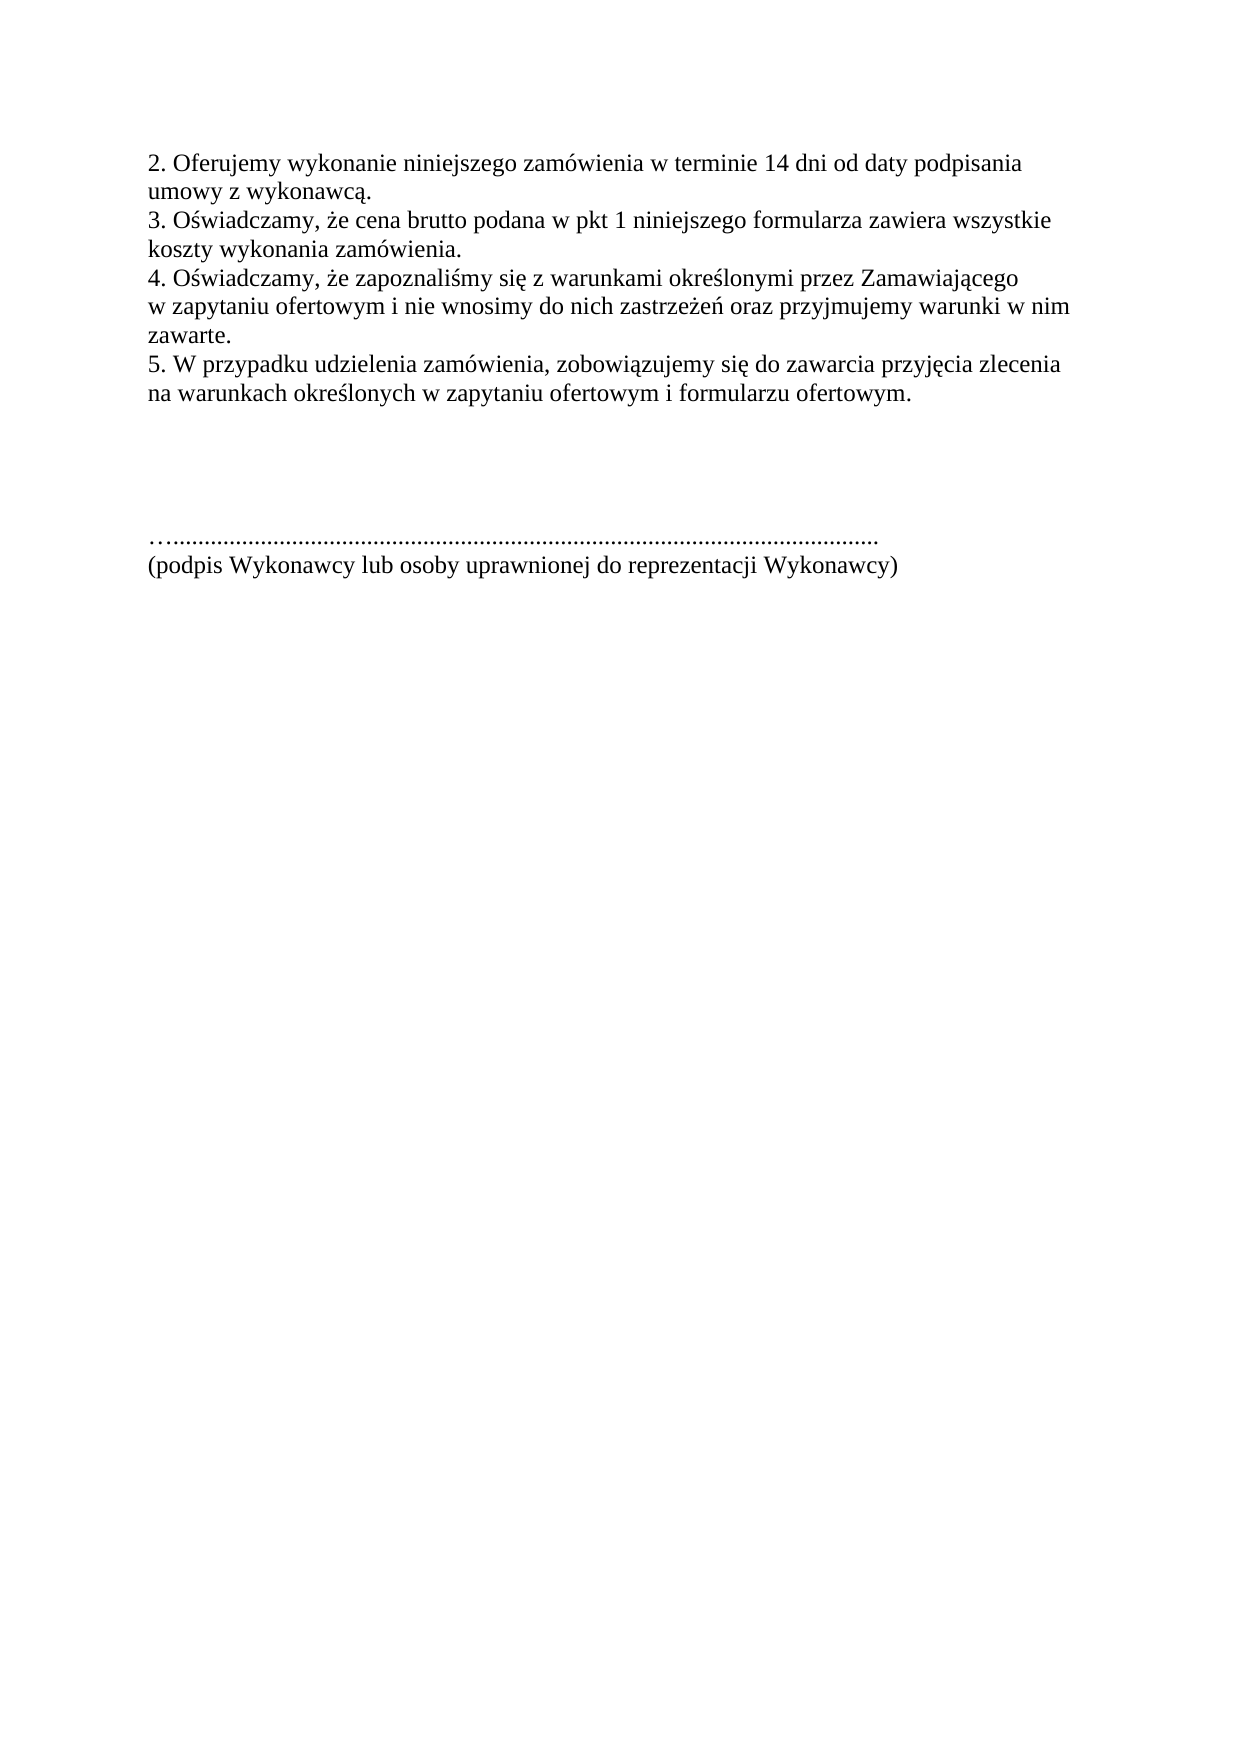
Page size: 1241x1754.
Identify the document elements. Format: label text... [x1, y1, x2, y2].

text …................................................................................................................. [148, 521, 1093, 550]
text (podpis Wykonawcy lub osoby uprawnionej do reprezentacji Wykonawcy) [148, 550, 1093, 579]
text 4. Oświadczamy, że zapoznaliśmy się z warunkami określonymi przez Zamawiającego w zapytaniu ofertowym i nie wnosimy do nich zastrzeżeń oraz przyjmujemy warunki w nim zawarte. [148, 263, 1093, 349]
text 2. Oferujemy wykonanie niniejszego zamówienia w terminie 14 dni od daty podpisania umowy z wykonawcą. [148, 148, 1093, 205]
text 5. W przypadku udzielenia zamówienia, zobowiązujemy się do zawarcia przyjęcia zlecenia na warunkach określonych w zapytaniu ofertowym i formularzu ofertowym. [148, 349, 1093, 406]
text 3. Oświadczamy, że cena brutto podana w pkt 1 niniejszego formularza zawiera wszystkie koszty wykonania zamówienia. [148, 205, 1093, 263]
